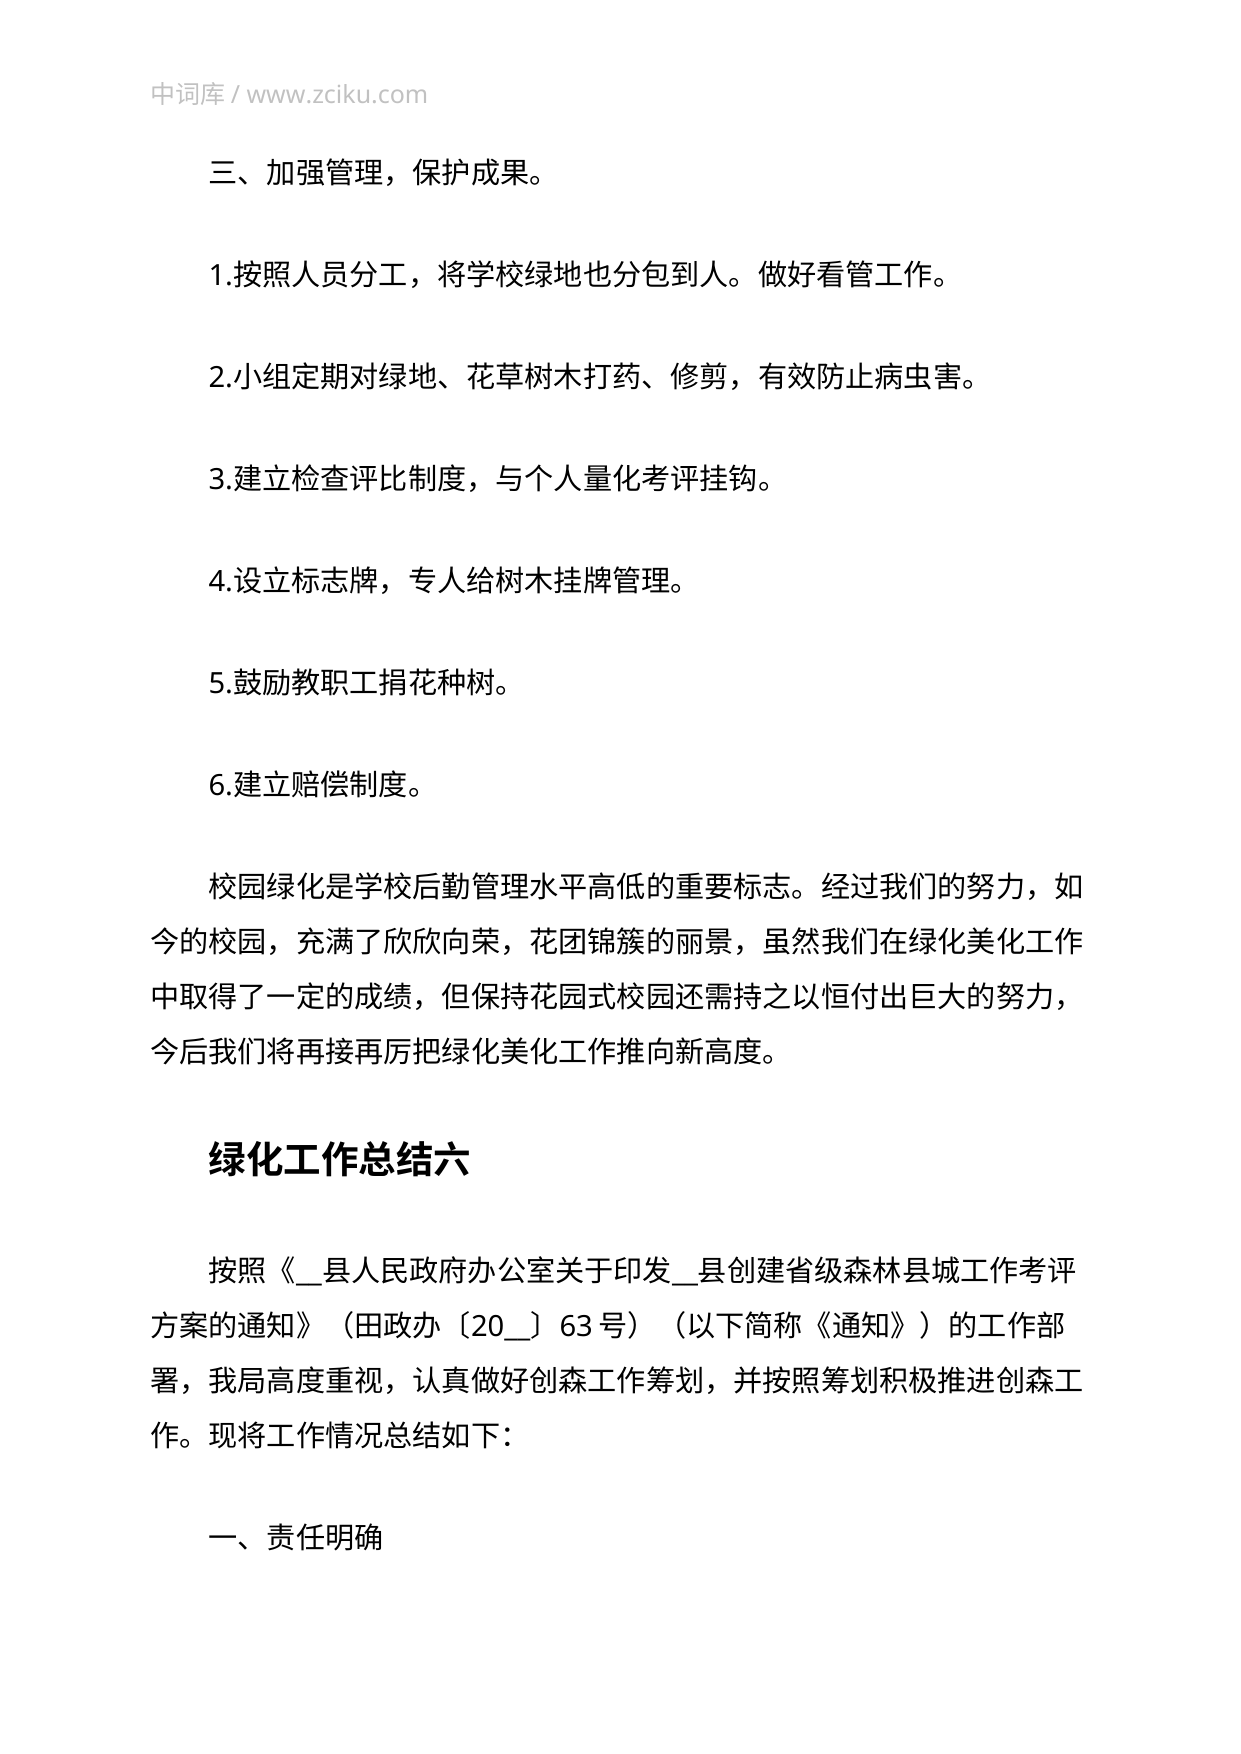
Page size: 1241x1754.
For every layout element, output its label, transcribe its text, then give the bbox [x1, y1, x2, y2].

text 一、责任明确 [150, 1514, 1090, 1556]
text 6.建立赔偿制度。 [150, 762, 1090, 804]
text 1.按照人员分工，将学校绿地也分包到人。做好看管工作。 [150, 252, 1090, 294]
text 校园绿化是学校后勤管理水平高低的重要标志。经过我们的努力，如今的校园，充满了欣欣向荣，花团锦簇的丽景，虽然我们在绿化美化工作中取得了一定的成绩，但保持花园式校园还需持之以恒付出巨大的努力，今后我们将再接再厉把绿化美化工作推向新高度。 [150, 864, 1090, 1071]
text 绿化工作总结六 [150, 1130, 1090, 1184]
text 2.小组定期对绿地、花草树木打药、修剪，有效防止病虫害。 [150, 354, 1090, 396]
text 按照《__县人民政府办公室关于印发__县创建省级森林县城工作考评方案的通知》（田政办〔20__〕63号）（以下简称《通知》）的工作部署，我局高度重视，认真做好创森工作筹划，并按照筹划积极推进创森工作。现将工作情况总结如下： [150, 1247, 1090, 1455]
text 三、加强管理，保护成果。 [150, 150, 1090, 192]
text 4.设立标志牌，专人给树木挂牌管理。 [150, 558, 1090, 600]
text 5.鼓励教职工捐花种树。 [150, 660, 1090, 702]
text 3.建立检查评比制度，与个人量化考评挂钩。 [150, 456, 1090, 498]
